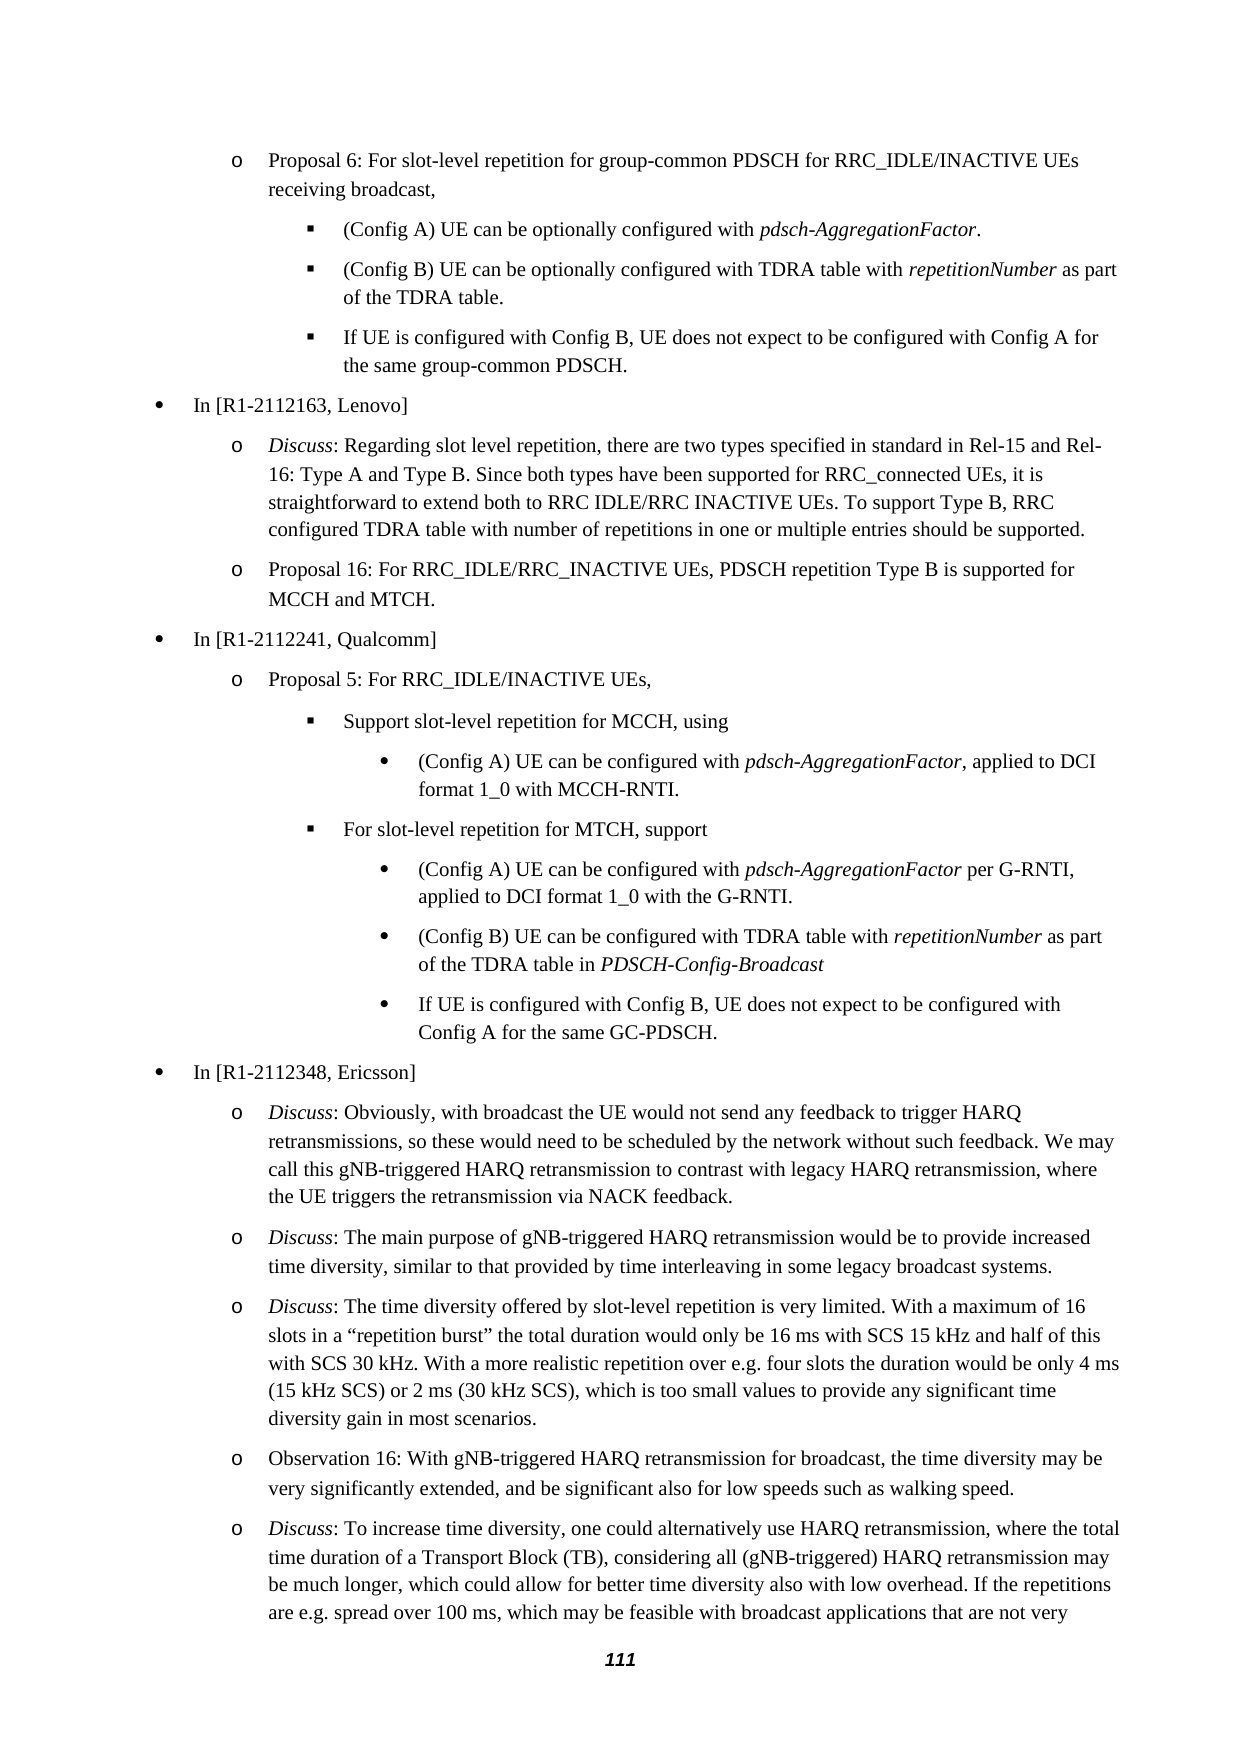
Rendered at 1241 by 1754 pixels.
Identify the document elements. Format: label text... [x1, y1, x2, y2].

list (Config A) UE can be optionally configured with pdsch-AggregationFactor. [306, 217, 1122, 241]
list Proposal 5: For RRC_IDLE/INACTIVE UEs, [231, 667, 1122, 692]
list In [R1-2112348, Ericsson] [156, 1060, 1122, 1084]
list Support slot-level repetition for MCCH, using [306, 709, 1122, 733]
list (Config B) UE can be configured with TDRA table with repetitionNumber as part of the TDRA table in PDSCH-Config-Broadcast [381, 924, 1122, 976]
list Discuss: The main purpose of gNB-triggered HARQ retransmission would be to provide increased time diversity, similar to that provided by time interleaving in some legacy broadcast systems. [231, 1224, 1122, 1278]
list Discuss: Obviously, with broadcast the UE would not send any feedback to trigger HARQ retransmissions, so these would need to be scheduled by the network without such feedback. We may call this gNB-triggered HARQ retransmission to contrast with legacy HARQ retransmission, where the UE triggers the retransmission via NACK feedback. [231, 1100, 1122, 1208]
list If UE is configured with Config B, UE does not expect to be configured with Config A for the same GC-PDSCH. [381, 992, 1122, 1044]
list Proposal 6: For slot-level repetition for group-common PDSCH for RRC_IDLE/INACTIVE UEs receiving broadcast, [231, 148, 1122, 201]
list (Config A) UE can be configured with pdsch-AggregationFactor, applied to DCI format 1_0 with MCCH-RNTI. [381, 749, 1122, 801]
list For slot-level repetition for MTCH, support [306, 817, 1122, 841]
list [231, 1516, 1122, 1624]
list In [R1-2112163, Lenovo] [156, 393, 1122, 417]
list Proposal 16: For RRC_IDLE/RRC_INACTIVE UEs, PDSCH repetition Type B is supported for MCCH and MTCH. [231, 557, 1122, 611]
list (Config B) UE can be optionally configured with TDRA table with repetitionNumber as part of the TDRA table. [306, 257, 1122, 309]
list Discuss: The time diversity offered by slot-level repetition is very limited. With a maximum of 16 slots in a “repetition burst” the total duration would only be 16 ms with SCS 15 kHz and half of this with SCS 30 kHz. With a more realistic repetition over e.g. four slots the duration would be only 4 ms (15 kHz SCS) or 2 ms (30 kHz SCS), which is too small values to provide any significant time diversity gain in most scenarios. [231, 1294, 1122, 1430]
list If UE is configured with Config B, UE does not expect to be configured with Config A for the same group-common PDSCH. [306, 325, 1122, 377]
list Observation 16: With gNB-triggered HARQ retransmission for broadcast, the time diversity may be very significantly extended, and be significant also for low speeds such as walking speed. [231, 1446, 1122, 1499]
list Discuss: Regarding slot level repetition, there are two types specified in standard in Rel-15 and Rel-16: Type A and Type B. Since both types have been supported for RRC_connected UEs, it is straightforward to extend both to RRC IDLE/RRC INACTIVE UEs. To support Type B, RRC configured TDRA table with number of repetitions in one or multiple entries should be supported. [231, 433, 1122, 541]
list In [R1-2112241, Qualcomm] [156, 627, 1122, 651]
list (Config A) UE can be configured with pdsch-AggregationFactor per G-RNTI, applied to DCI format 1_0 with the G-RNTI. [381, 857, 1122, 908]
